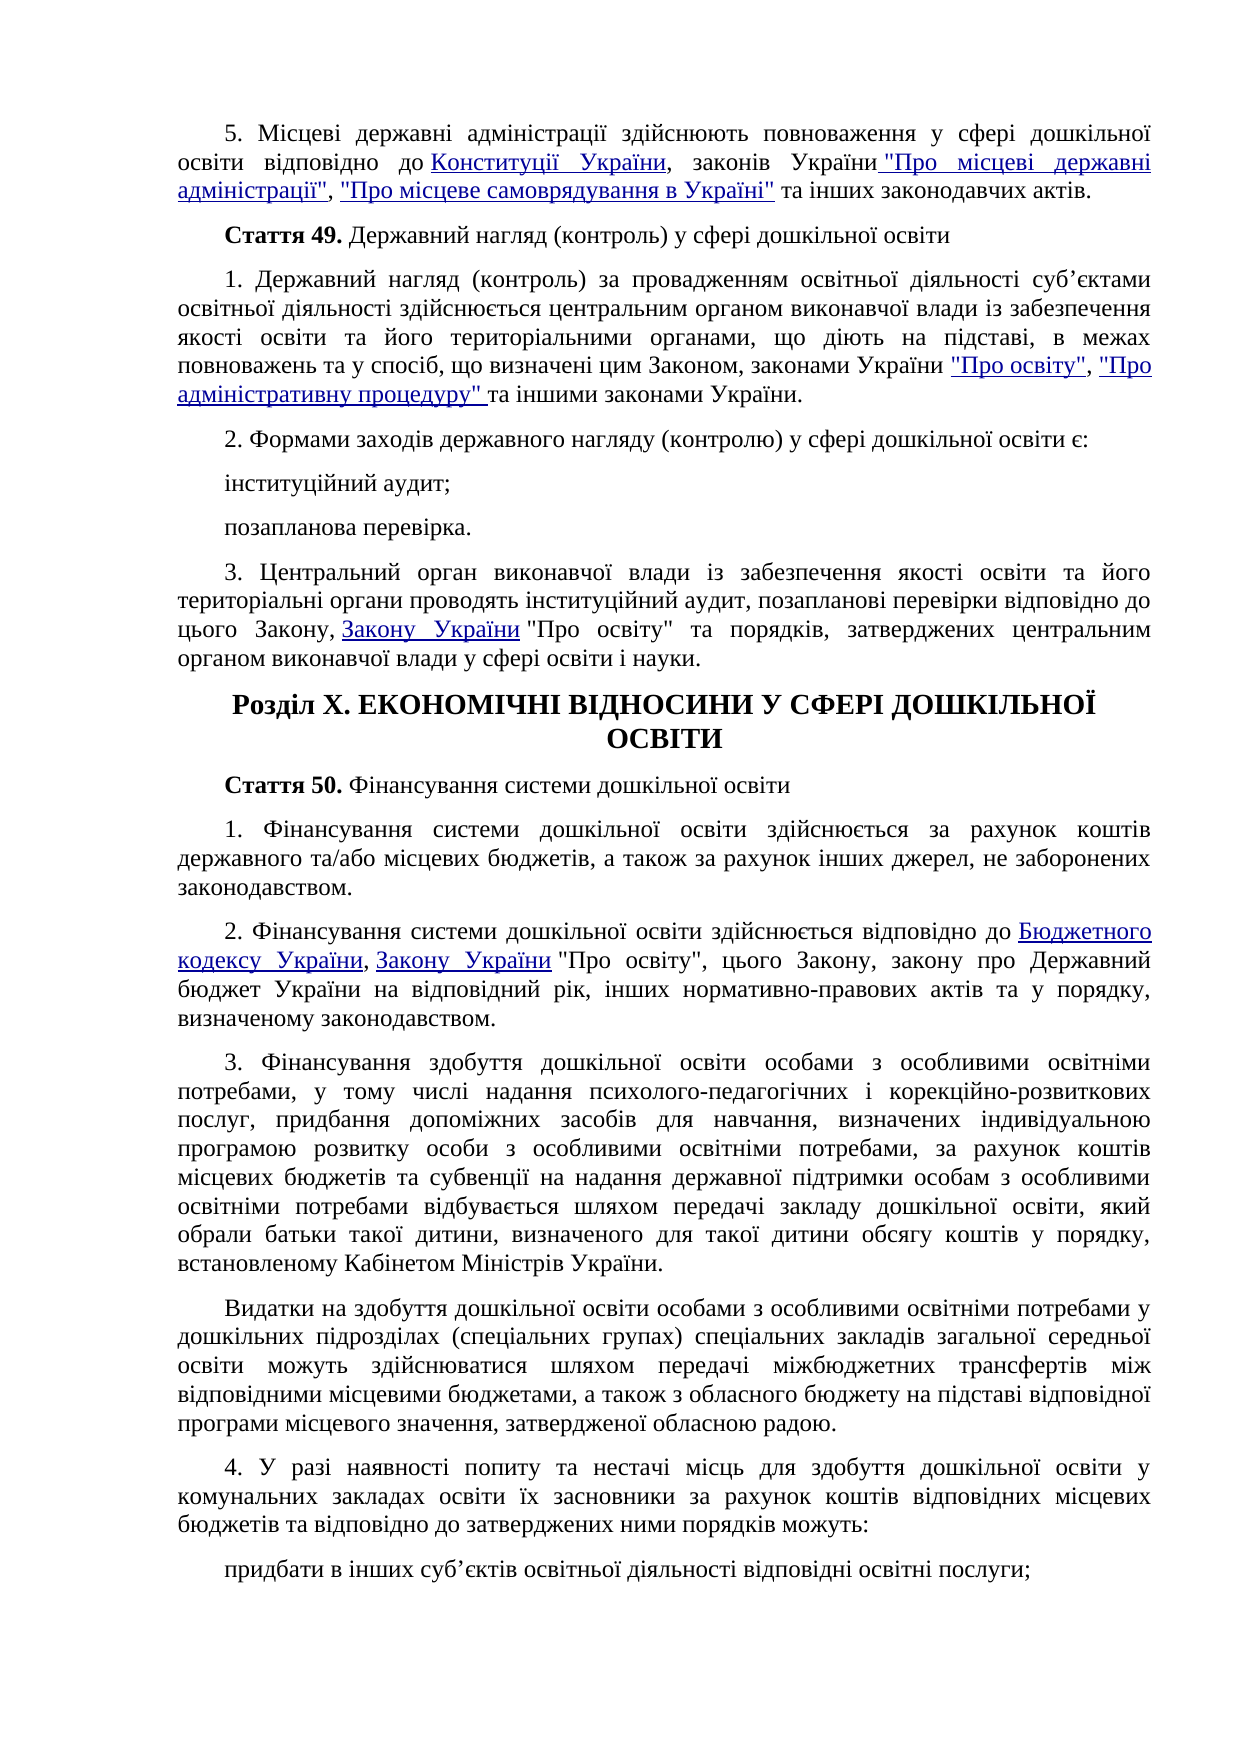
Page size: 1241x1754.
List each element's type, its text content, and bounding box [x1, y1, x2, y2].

text інституційний аудит; [177, 468, 1152, 497]
text 2. Фінансування системи дошкільної освіти здійснюється відповідно до Бюджетного кодексу України, Закону України "Про освіту", цього Закону, закону про Державний бюджет України на відповідний рік, інших нормативно-правових актів та у порядку, визначеному законодавством. [177, 916, 1152, 1031]
text 3. Центральний орган виконавчої влади із забезпечення якості освіти та його територіальні органи проводять інституційний аудит, позапланові перевірки відповідно до цього Закону, Закону України "Про освіту" та порядків, затверджених центральним органом виконавчої влади у сфері освіти і науки. [177, 557, 1152, 672]
text придбати в інших суб’єктів освітньої діяльності відповідні освітні послуги; [177, 1554, 1152, 1583]
text 1. Фінансування системи дошкільної освіти здійснюється за рахунок коштів державного та/або місцевих бюджетів, а також за рахунок інших джерел, не заборонених законодавством. [177, 814, 1152, 901]
text 1. Державний нагляд (контроль) за провадженням освітньої діяльності суб’єктами освітньої діяльності здійснюється центральним органом виконавчої влади із забезпечення якості освіти та його територіальними органами, що діють на підставі, в межах повноважень та у спосіб, що визначені цим Законом, законами України "Про освіту", "Про адміністративну процедуру" та іншими законами України. [177, 264, 1152, 408]
text позапланова перевірка. [177, 512, 1152, 541]
text 3. Фінансування здобуття дошкільної освіти особами з особливими освітніми потребами, у тому числі надання психолого-педагогічних і корекційно-розвиткових послуг, придбання допоміжних засобів для навчання, визначених індивідуальною програмою розвитку особи з особливими освітніми потребами, за рахунок коштів місцевих бюджетів та субвенції на надання державної підтримки особам з особливими освітніми потребами відбувається шляхом передачі закладу дошкільної освіти, який обрали батьки такої дитини, визначеного для такої дитини обсягу коштів у порядку, встановленому Кабінетом Міністрів України. [177, 1047, 1152, 1277]
text 4. У разі наявності попиту та нестачі місць для здобуття дошкільної освіти у комунальних закладах освіти їх засновники за рахунок коштів відповідних місцевих бюджетів та відповідно до затверджених ними порядків можуть: [177, 1452, 1152, 1538]
text Стаття 49. Державний нагляд (контроль) у сфері дошкільної освіти [177, 220, 1152, 249]
text Стаття 50. Фінансування системи дошкільної освіти [177, 770, 1152, 799]
text Розділ X. ЕКОНОМІЧНІ ВІДНОСИНИ У СФЕРІ ДОШКІЛЬНОЇ ОСВІТИ [224, 687, 1105, 754]
text Видатки на здобуття дошкільної освіти особами з особливими освітніми потребами у дошкільних підрозділах (спеціальних групах) спеціальних закладів загальної середньої освіти можуть здійснюватися шляхом передачі міжбюджетних трансфертів між відповідними місцевими бюджетами, а також з обласного бюджету на підставі відповідної програми місцевого значення, затвердженої обласною радою. [177, 1293, 1152, 1436]
text 2. Формами заходів державного нагляду (контролю) у сфері дошкільної освіти є: [177, 424, 1152, 452]
text 5. Місцеві державні адміністрації здійснюють повноваження у сфері дошкільної освіти відповідно до Конституції України, законів України "Про місцеві державні адміністрації", "Про місцеве самоврядування в Україні" та інших законодавчих актів. [177, 118, 1152, 204]
